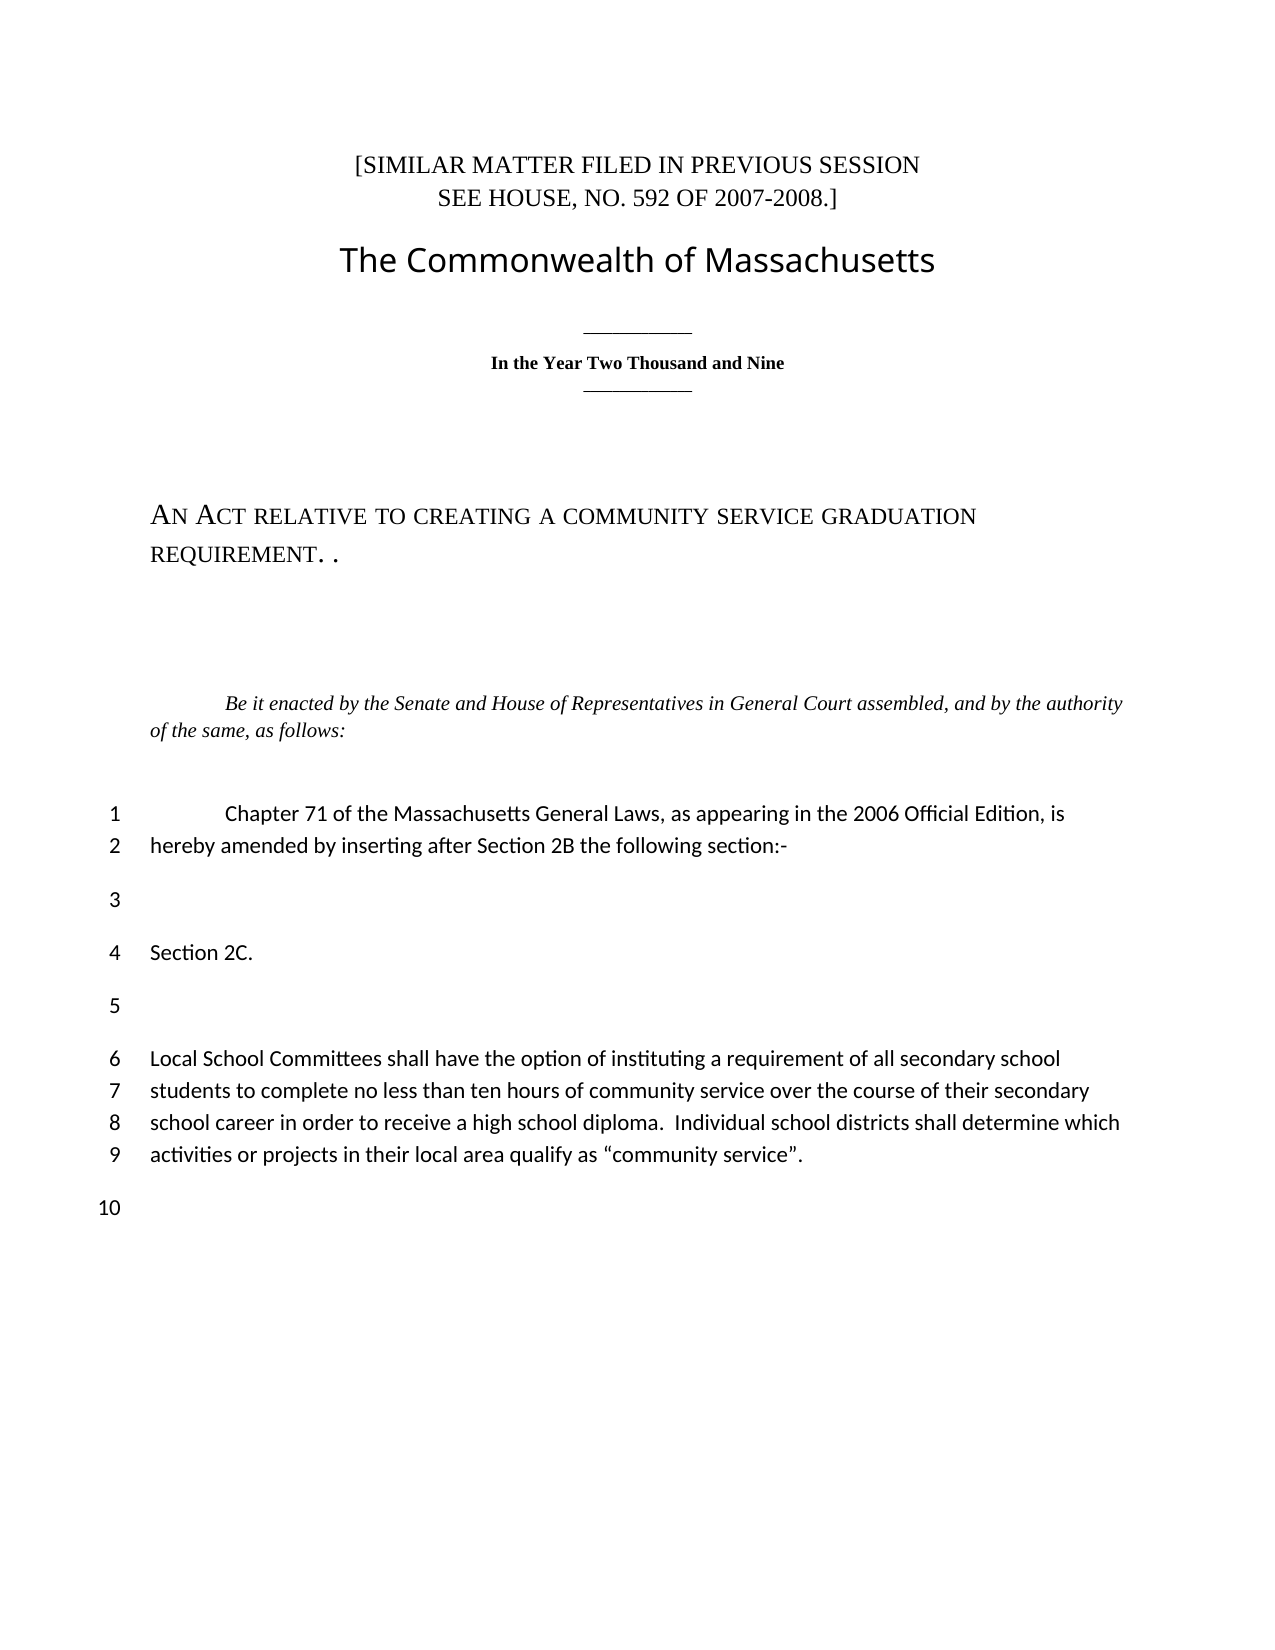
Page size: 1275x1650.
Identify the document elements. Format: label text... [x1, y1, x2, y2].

text Section 2C. [150, 938, 1125, 966]
text Be it enacted by the Senate and House of Representatives in General Court assembled, and by the authority of the same, as follows: [150, 691, 1125, 774]
text In the Year Two Thousand and Nine [150, 352, 1125, 374]
text _______________ [150, 377, 1125, 406]
text _______________ [150, 319, 1125, 348]
text Committees shall have the option of instituting a requirement of all secondary school students to complete no less than ten hours of community service over the course of their secondary school career in order to receive a high school diploma. Individual school districts shall determine which activities or projects in their local area qualify as “community service”. [150, 1044, 1125, 1168]
text The Commonwealth of Massachusetts [150, 237, 1125, 314]
text [SIMILAR MATTER FILED IN PREVIOUS SESSION SEE HOUSE, NO. 592 OF 2007-2008.] [150, 150, 1125, 212]
text An Act relative to creating a community service graduation requirement. . [150, 497, 1125, 666]
text Chapter 71 of the Massachusetts General Laws, as appearing in the 2006 Official Edition, is hereby amended by inserting after Section 2B the following section:- [150, 799, 1125, 859]
